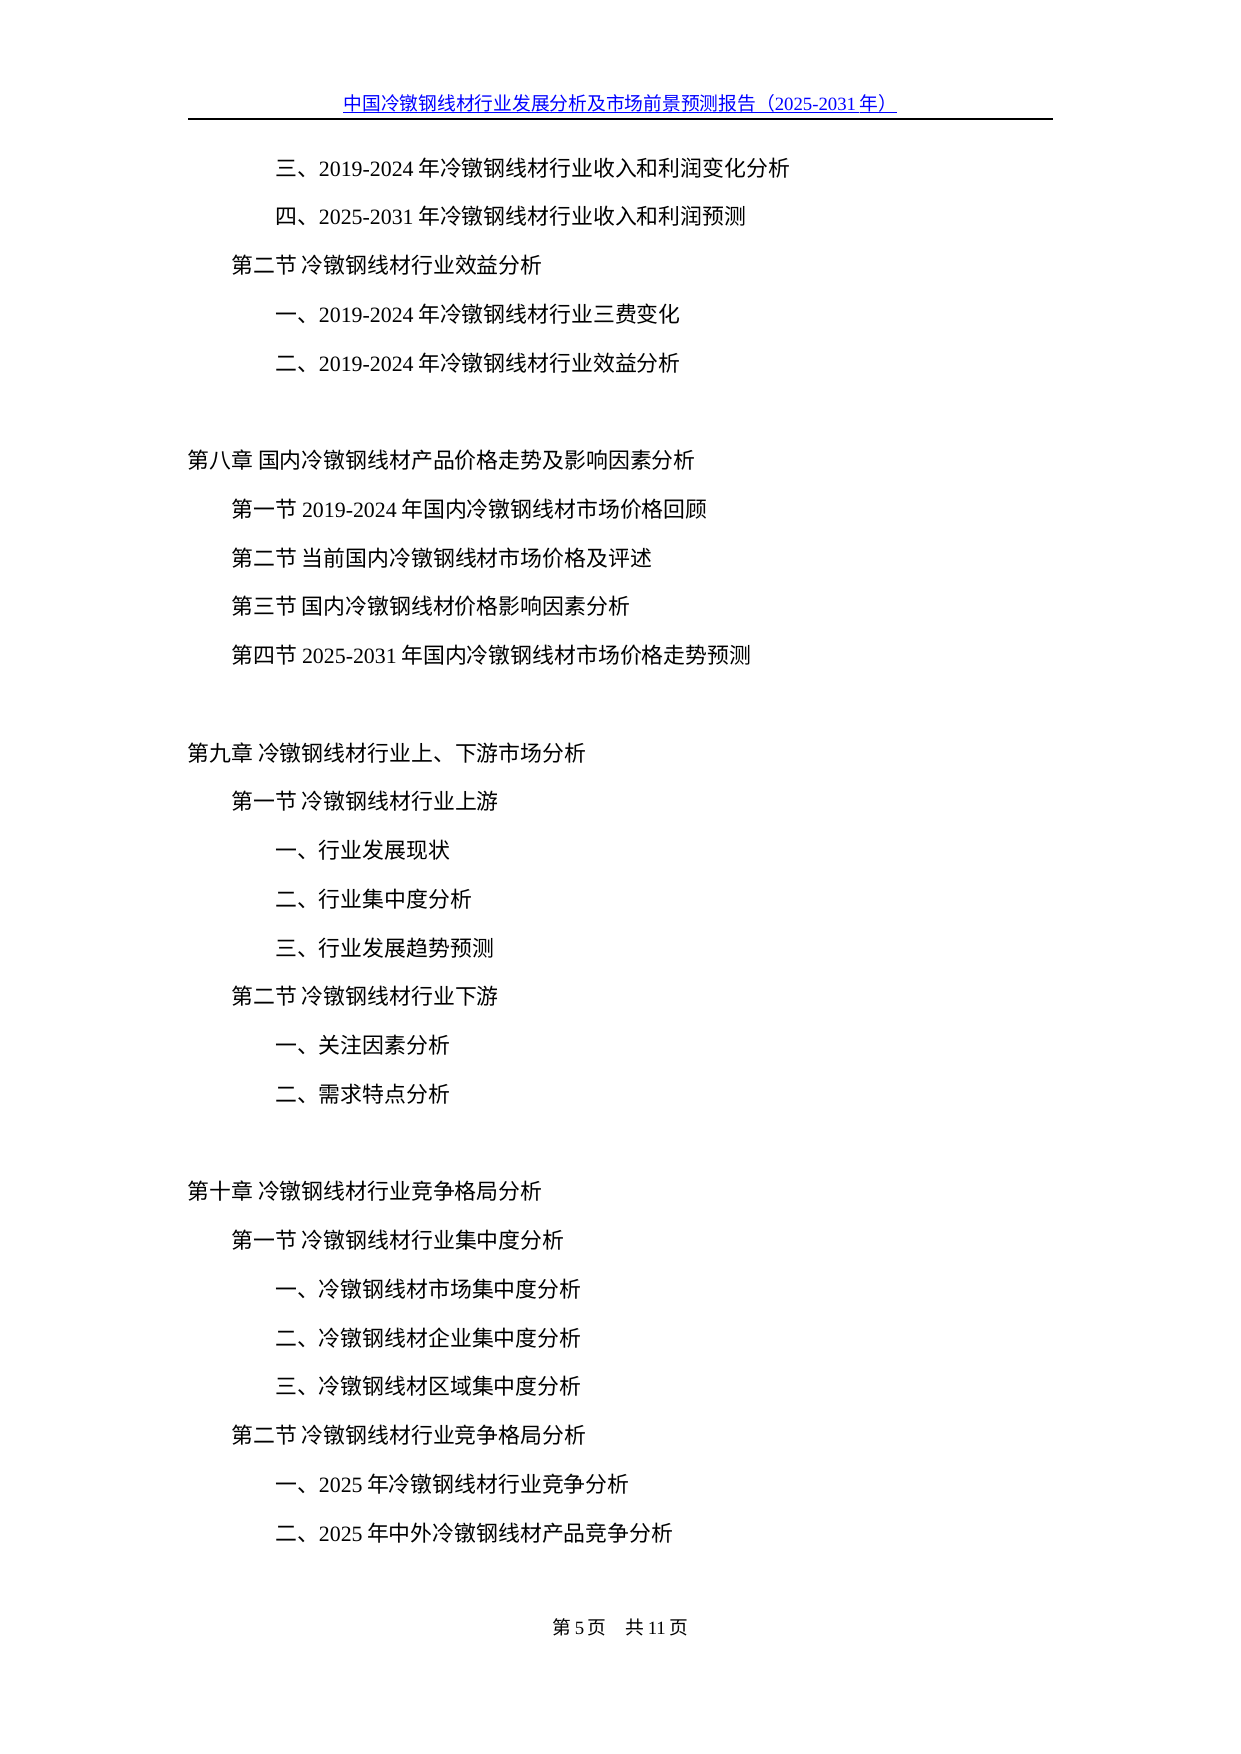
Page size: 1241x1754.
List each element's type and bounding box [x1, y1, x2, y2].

text [187, 150, 1053, 1548]
